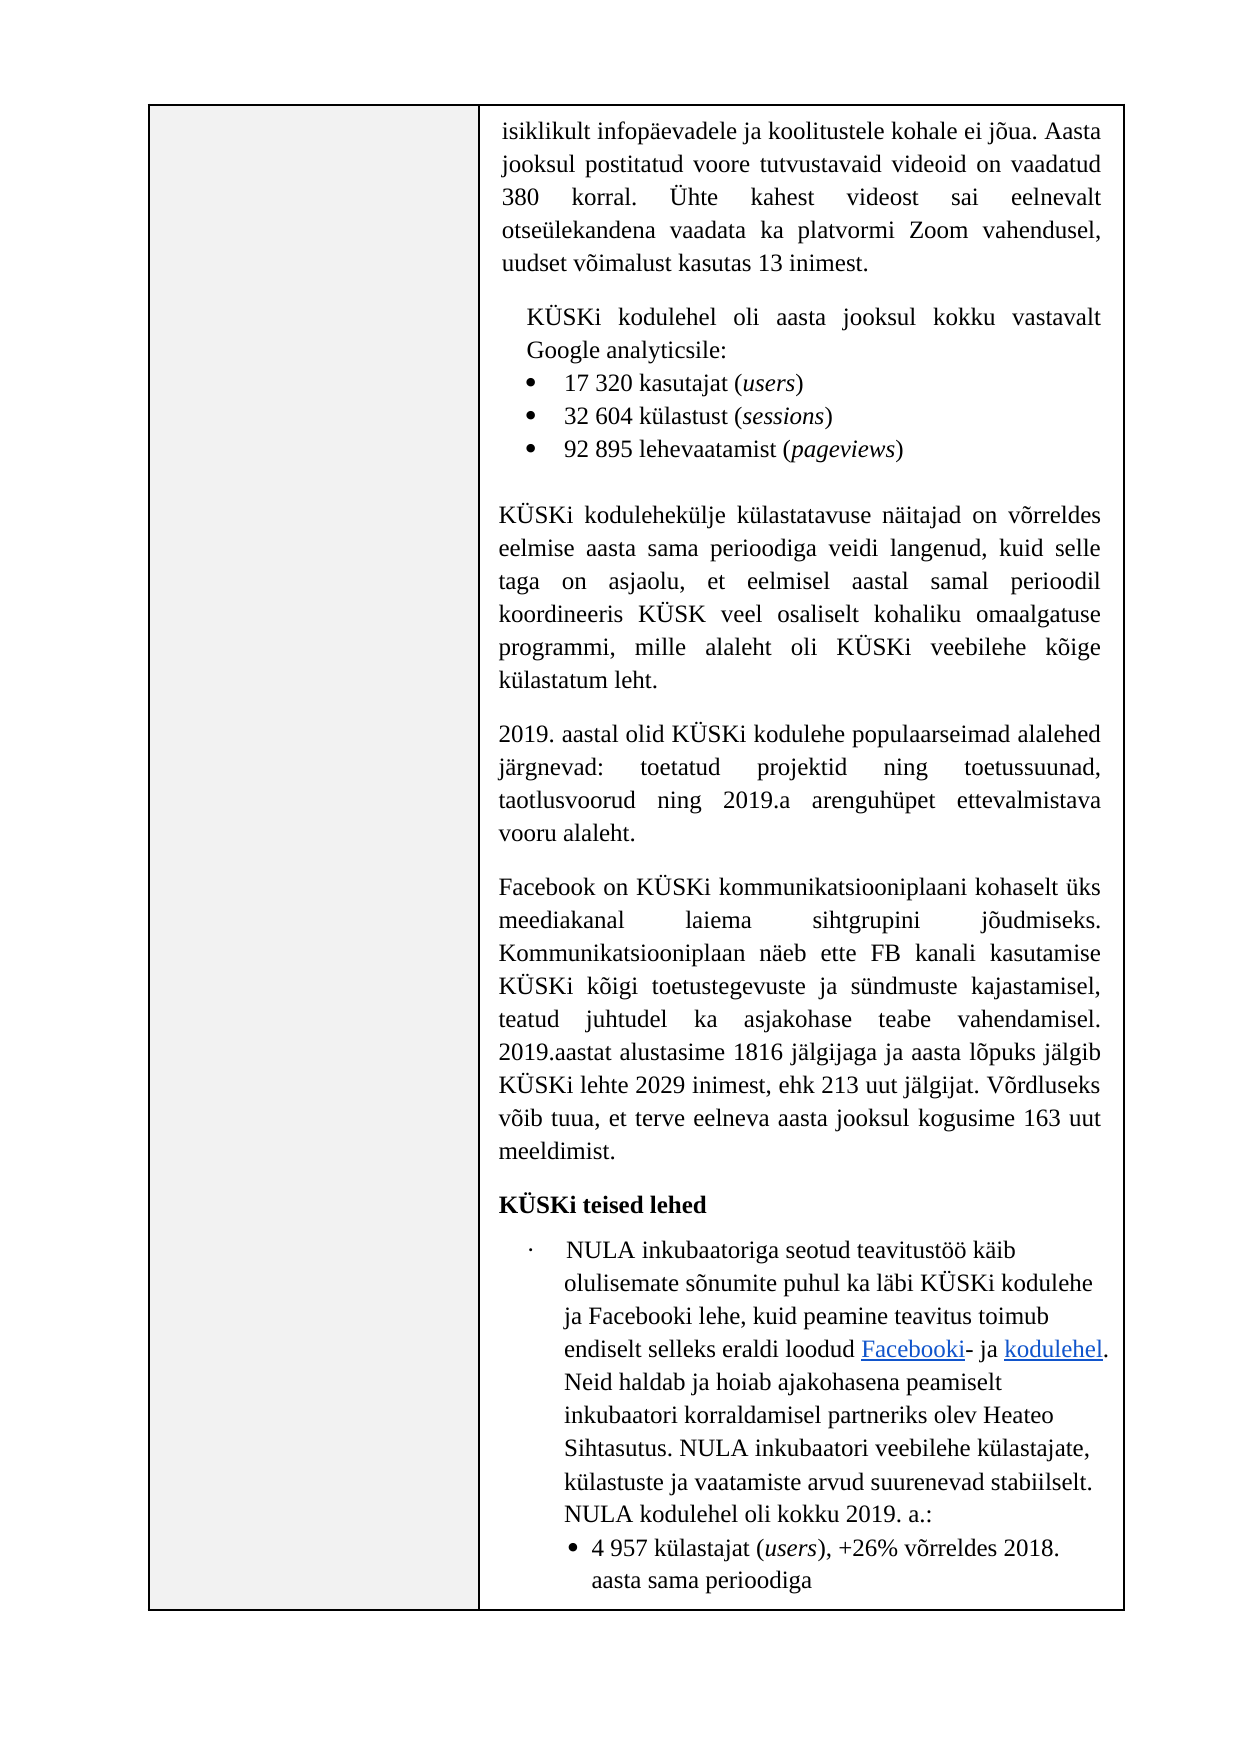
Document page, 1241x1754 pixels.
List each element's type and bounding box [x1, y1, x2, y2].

table_cell [150, 106, 478, 1609]
table_cell [480, 106, 1123, 1609]
